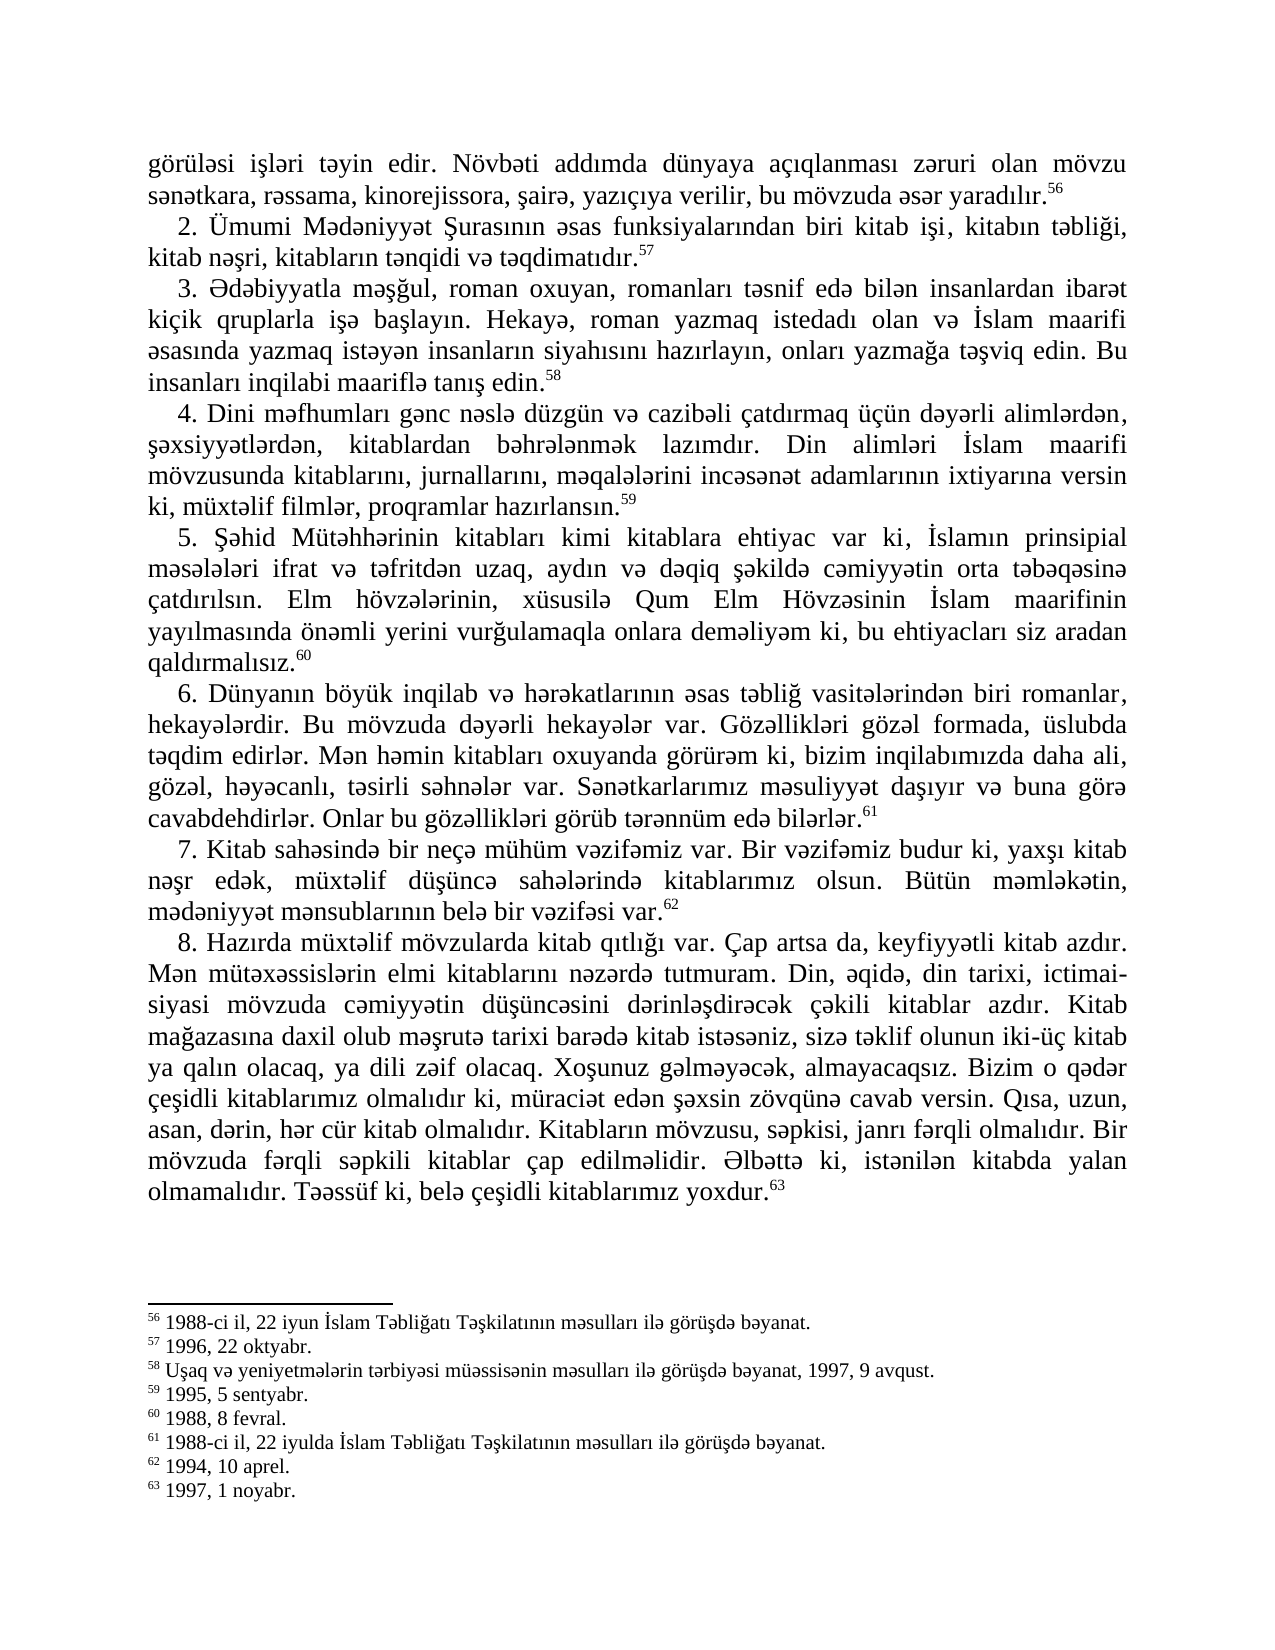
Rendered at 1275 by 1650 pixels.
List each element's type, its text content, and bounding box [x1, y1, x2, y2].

text 8. Hazırda müxtəlif mövzularda kitab qıtlığı var. Çap artsa da, keyfiyyətli kitab azdır. Mən mütəxəssislərin elmi kitablarını nəzərdə tutmuram. Din, əqidə, din tarixi, ictimai-siyasi mövzuda cəmiyyətin düşüncəsini dərinləşdirəcək çəkili kitablar azdır. Kitab mağazasına daxil olub məşrutə tarixi barədə kitab istəsəniz, sizə təklif olunun iki-üç kitab ya qalın olacaq, ya dili zəif olacaq. Xoşunuz gəlməyəcək, almayacaqsız. Bizim o qədər çeşidli kitablarımız olmalıdır ki, müraciət edən şəxsin zövqünə cavab versin. Qısa, uzun, asan, dərin, hər cür kitab olmalıdır. Kitabların mövzusu, səpkisi, janrı fərqli olmalıdır. Bir mövzuda fərqli səpkili kitablar çap edilməlidir. Əlbəttə ki, istənilən kitabda yalan olmamalıdır. Təəssüf ki, belə çeşidli kitablarımız yoxdur. [148, 926, 1127, 1207]
text 2. Ümumi Mədəniyyət Şurasının əsas funksiyalarından biri kitab işi, kitabın təbliği, kitab nəşri, kitabların tənqidi və təqdimatıdır. [148, 210, 1127, 272]
text 6. Dünyanın böyük inqilab və hərəkatlarının əsas təbliğ vasitələrindən biri romanlar, hekayələrdir. Bu mövzuda dəyərli hekayələr var. Gözəllikləri gözəl formada, üslubda təqdim edirlər. Mən həmin kitabları oxuyanda görürəm ki, bizim inqilabımızda daha ali, gözəl, həyəcanlı, təsirli səhnələr var. Sənətkarlarımız məsuliyyət daşıyır və buna görə cavabdehdirlər. Onlar bu gözəllikləri görüb tərənnüm edə bilərlər. [148, 677, 1127, 833]
text 5. Şəhid Mütəhhərinin kitabları kimi kitablara ehtiyac var ki, İslamın prinsipial məsələləri ifrat və təfritdən uzaq, aydın və dəqiq şəkildə cəmiyyətin orta təbəqəsinə çatdırılsın. Elm hövzələrinin, xüsusilə Qum Elm Hövzəsinin İslam maarifinin yayılmasında önəmli yerini vurğulamaqla onlara deməliyəm ki, bu ehtiyacları siz aradan qaldırmalısız. [148, 521, 1127, 677]
text 4. Dini məfhumları gənc nəslə düzgün və cazibəli çatdırmaq üçün dəyərli alimlərdən, şəxsiyyətlərdən, kitablardan bəhrələnmək lazımdır. Din alimləri İslam maarifi mövzusunda kitablarını, jurnallarını, məqalələrini incəsənət adamlarının ixtiyarına versin ki, müxtəlif filmlər, proqramlar hazırlansın. [148, 397, 1127, 521]
text 7. Kitab sahəsində bir neçə mühüm vəzifəmiz var. Bir vəzifəmiz budur ki, yaxşı kitab nəşr edək, müxtəlif düşüncə sahələrində kitablarımız olsun. Bütün məmləkətin, mədəniyyət mənsublarının belə bir vəzifəsi var. [148, 833, 1127, 926]
text 3. Ədəbiyyatla məşğul, roman oxuyan, romanları təsnif edə bilən insanlardan ibarət kiçik qruplarla işə başlayın. Hekayə, roman yazmaq istedadı olan və İslam maarifi əsasında yazmaq istəyən insanların siyahısını hazırlayın, onları yazmağa təşviq edin. Bu insanları inqilabi maariflə tanış edin. [148, 272, 1127, 397]
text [148, 148, 1127, 210]
